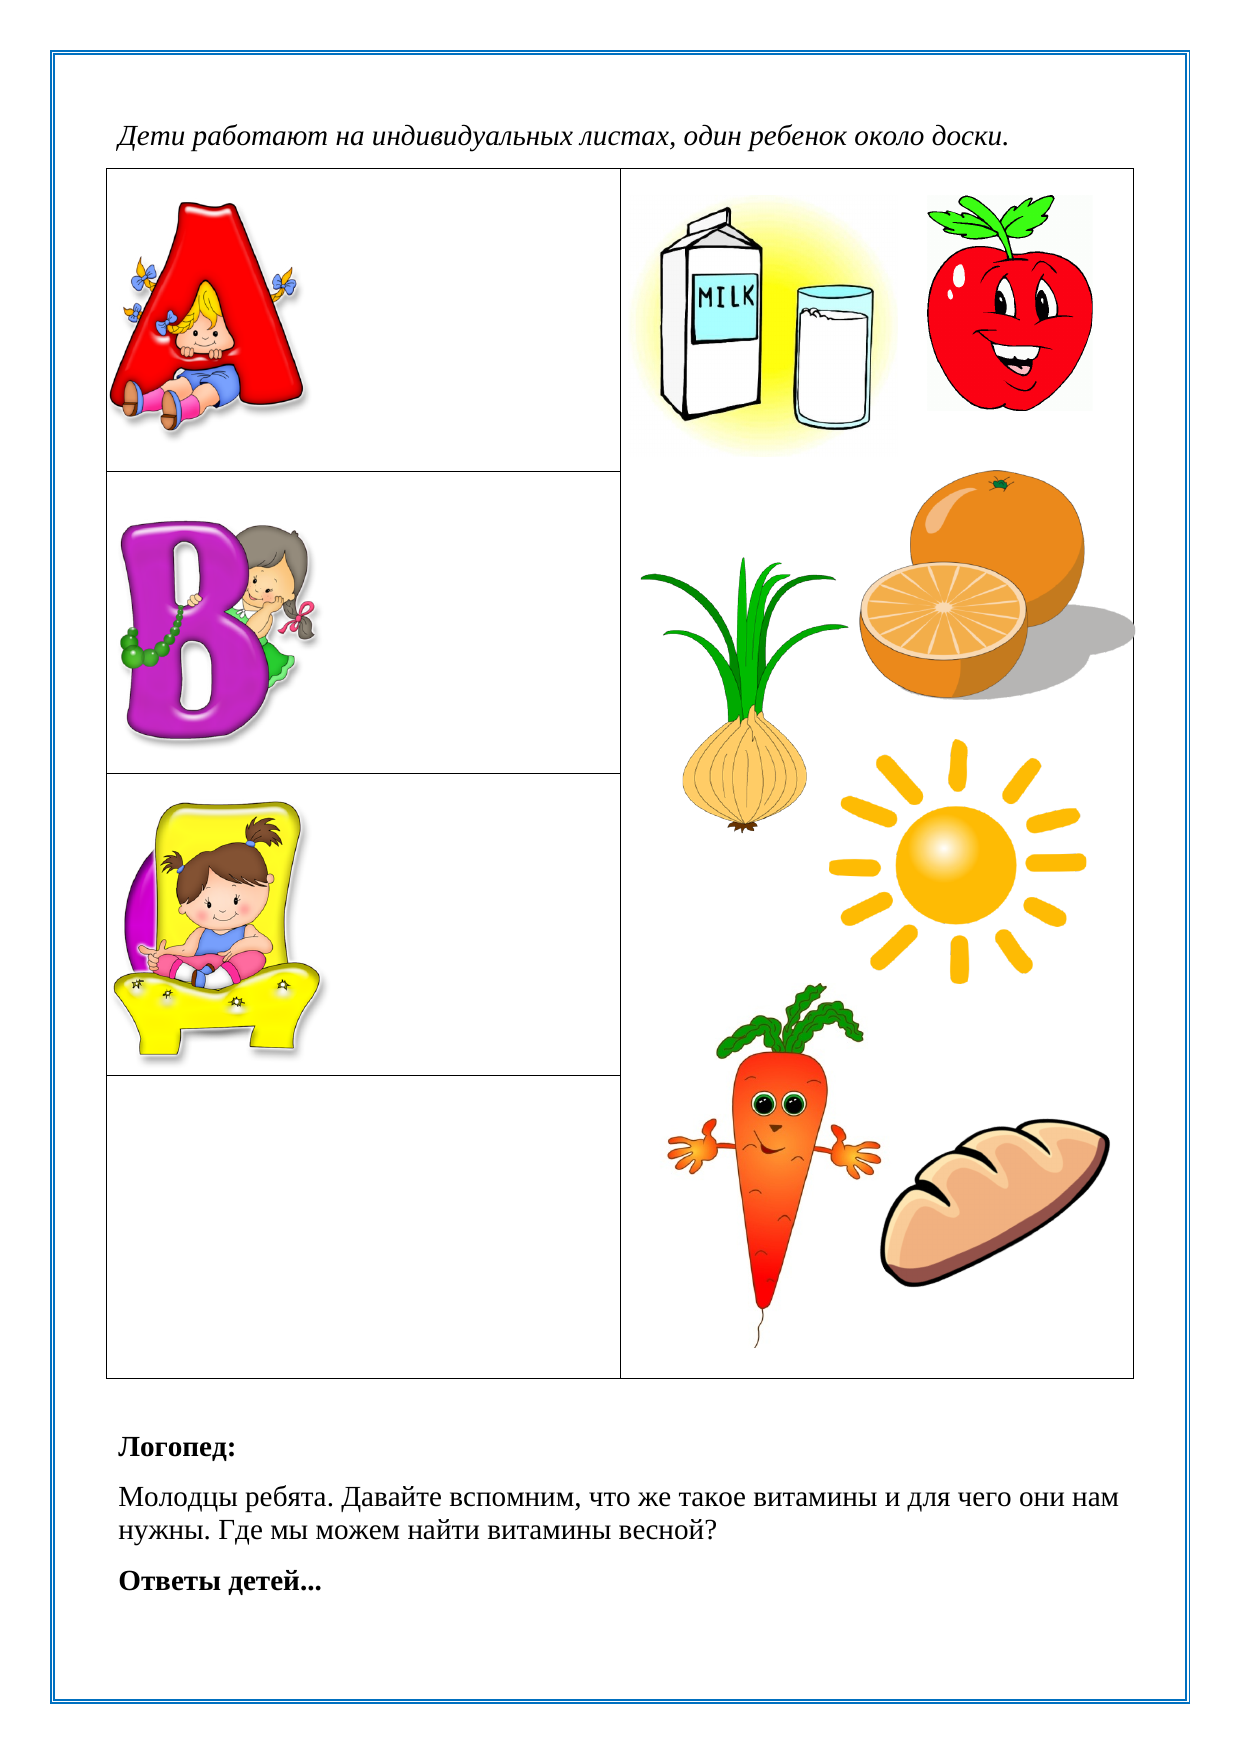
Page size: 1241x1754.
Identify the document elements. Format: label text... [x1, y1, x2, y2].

table_cell [107, 472, 620, 773]
table_cell [107, 774, 620, 1075]
text Дети работают на индивидуальных листах, один ребенок около доски. [118, 118, 1122, 152]
picture [66, 781, 361, 1076]
picture [628, 539, 1133, 1348]
picture [81, 168, 321, 450]
picture [97, 502, 346, 751]
picture [927, 195, 1093, 411]
text Ответы детей... [118, 1563, 1122, 1596]
text Логопед: [118, 1429, 1122, 1462]
text Молодцы ребята. Давайте вспомним, что же такое витамины и для чего они нам нужны. Где мы можем найти витамины весной? [118, 1479, 1122, 1546]
table_cell [107, 1076, 620, 1377]
picture [628, 195, 898, 457]
picture [859, 470, 1136, 700]
table_header [107, 169, 620, 471]
table_header [621, 169, 1133, 1377]
